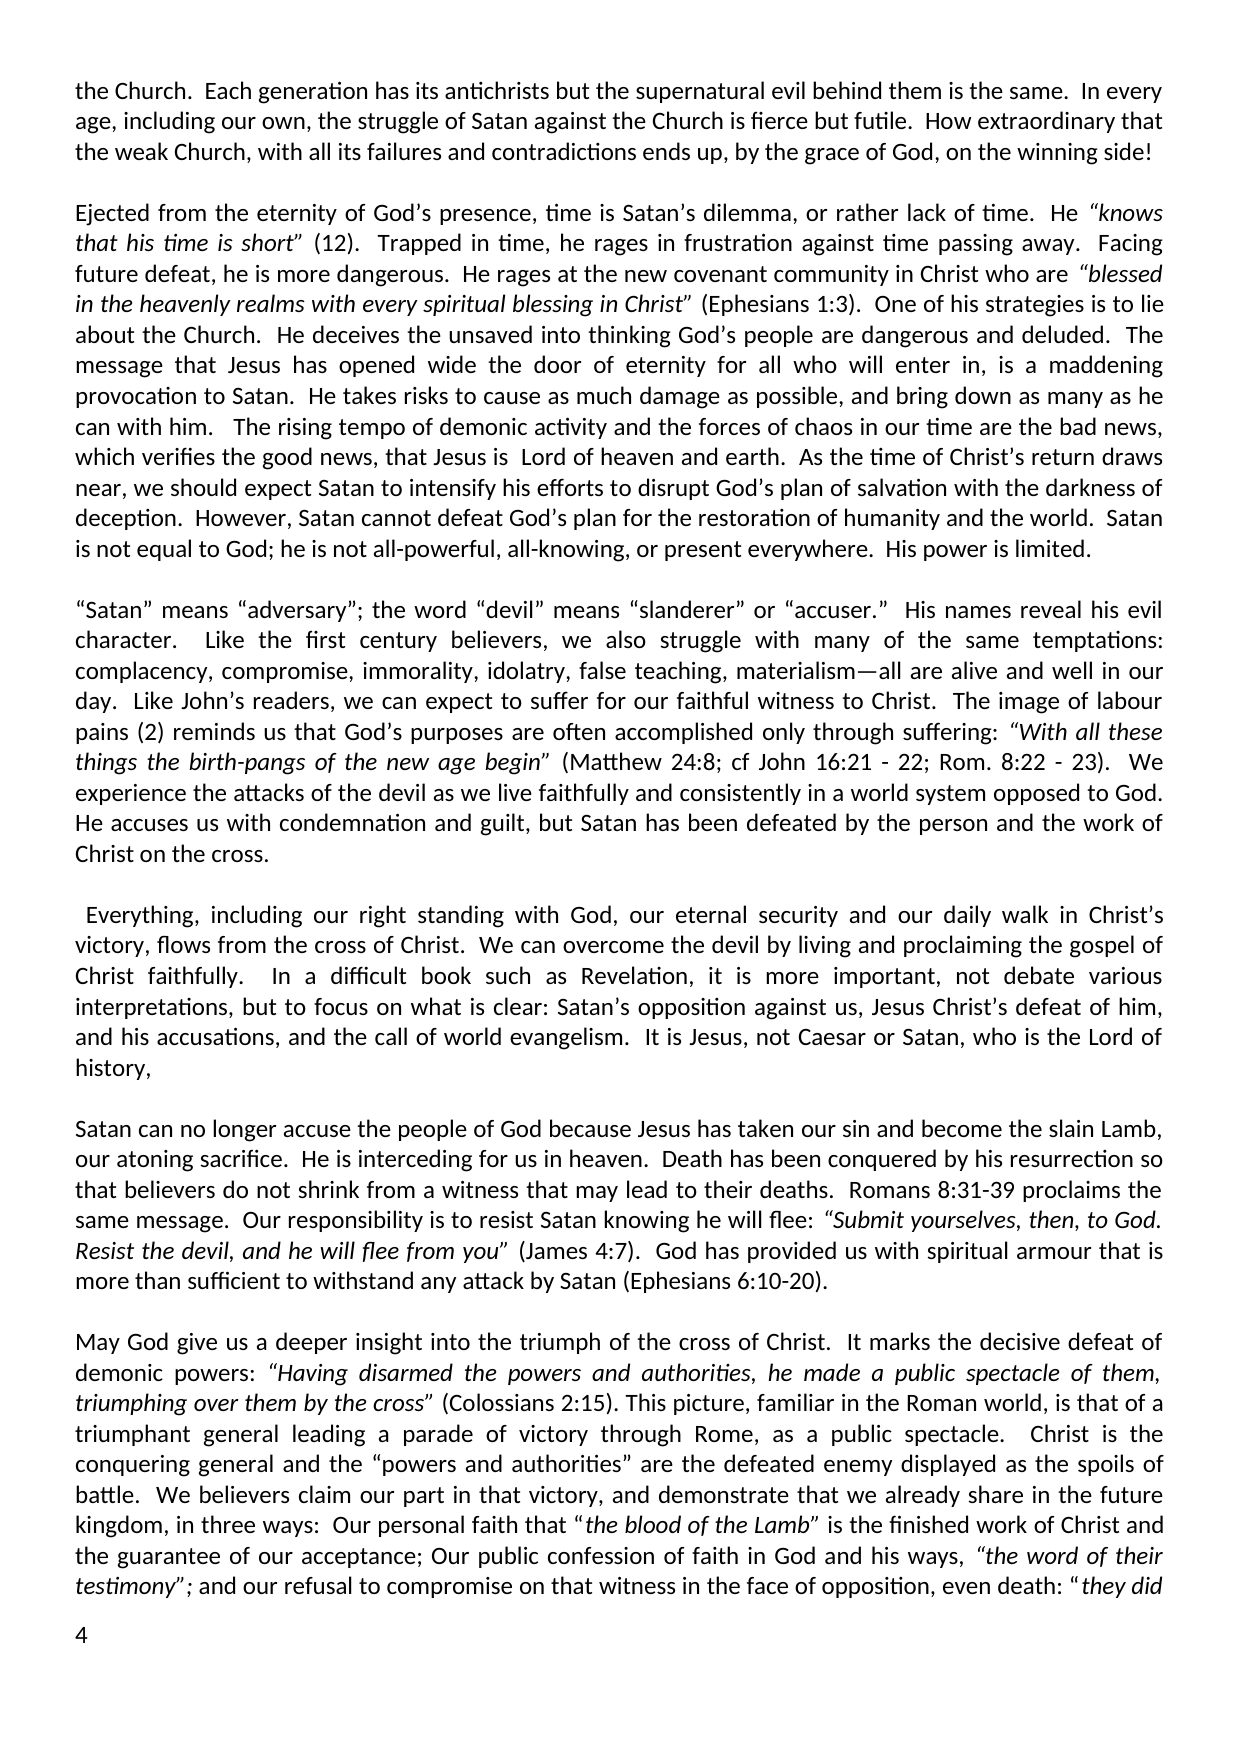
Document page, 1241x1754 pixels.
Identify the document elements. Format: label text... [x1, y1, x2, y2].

text Everything, including our right standing with God, our eternal security and our daily walk in Christ’s victory, flows from the cross of Christ. We can overcome the devil by living and proclaiming the gospel of Christ faithfully. In a difficult book such as Revelation, it is more important, not debate various interpretations, but to focus on what is clear: Satan’s opposition against us, Jesus Christ’s defeat of him, and his accusations, and the call of world evangelism. It is Jesus, not Caesar or Satan, who is the Lord of history, [75, 899, 1165, 1082]
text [75, 1326, 1165, 1601]
text Ejected from the eternity of God’s presence, time is Satan’s dilemma, or rather lack of time. He “knows that his time is short” (12). Trapped in time, he rages in frustration against time passing away. Facing future defeat, he is more dangerous. He rages at the new covenant community in Christ who are “blessed in the heavenly realms with every spiritual blessing in Christ” (Ephesians 1:3). One of his strategies is to lie about the Church. He deceives the unsaved into thinking God’s people are dangerous and deluded. The message that Jesus has opened wide the door of eternity for all who will enter in, is a maddening provocation to Satan. He takes risks to cause as much damage as possible, and bring down as many as he can with him. The rising tempo of demonic activity and the forces of chaos in our time are the bad news, which verifies the good news, that Jesus is Lord of heaven and earth. As the time of Christ’s return draws near, we should expect Satan to intensify his efforts to disrupt God’s plan of salvation with the darkness of deception. However, Satan cannot defeat God’s plan for the restoration of humanity and the world. Satan is not equal to God; he is not all-powerful, all-knowing, or present everywhere. His power is limited. [75, 197, 1165, 563]
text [75, 75, 1165, 167]
text Satan can no longer accuse the people of God because Jesus has taken our sin and become the slain Lamb, our atoning sacrifice. He is interceding for us in heaven. Death has been conquered by his resurrection so that believers do not shrink from a witness that may lead to their deaths. Romans 8:31-39 proclaims the same message. Our responsibility is to resist Satan knowing he will flee: “Submit yourselves, then, to God. Resist the devil, and he will flee from you” (James 4:7). God has provided us with spiritual armour that is more than sufficient to withstand any attack by Satan (Ephesians 6:10-20). [75, 1113, 1165, 1296]
text “Satan” means “adversary”; the word “devil” means “slanderer” or “accuser.” His names reveal his evil character. Like the first century believers, we also struggle with many of the same temptations: complacency, compromise, immorality, idolatry, false teaching, materialism—all are alive and well in our day. Like John’s readers, we can expect to suffer for our faithful witness to Christ. The image of labour pains (2) reminds us that God’s purposes are often accomplished only through suffering: “With all these things the birth-pangs of the new age begin” (Matthew 24:8; cf John 16:21 - 22; Rom. 8:22 - 23). We experience the attacks of the devil as we live faithfully and consistently in a world system opposed to God. He accuses us with condemnation and guilt, but Satan has been defeated by the person and the work of Christ on the cross. [75, 594, 1165, 868]
